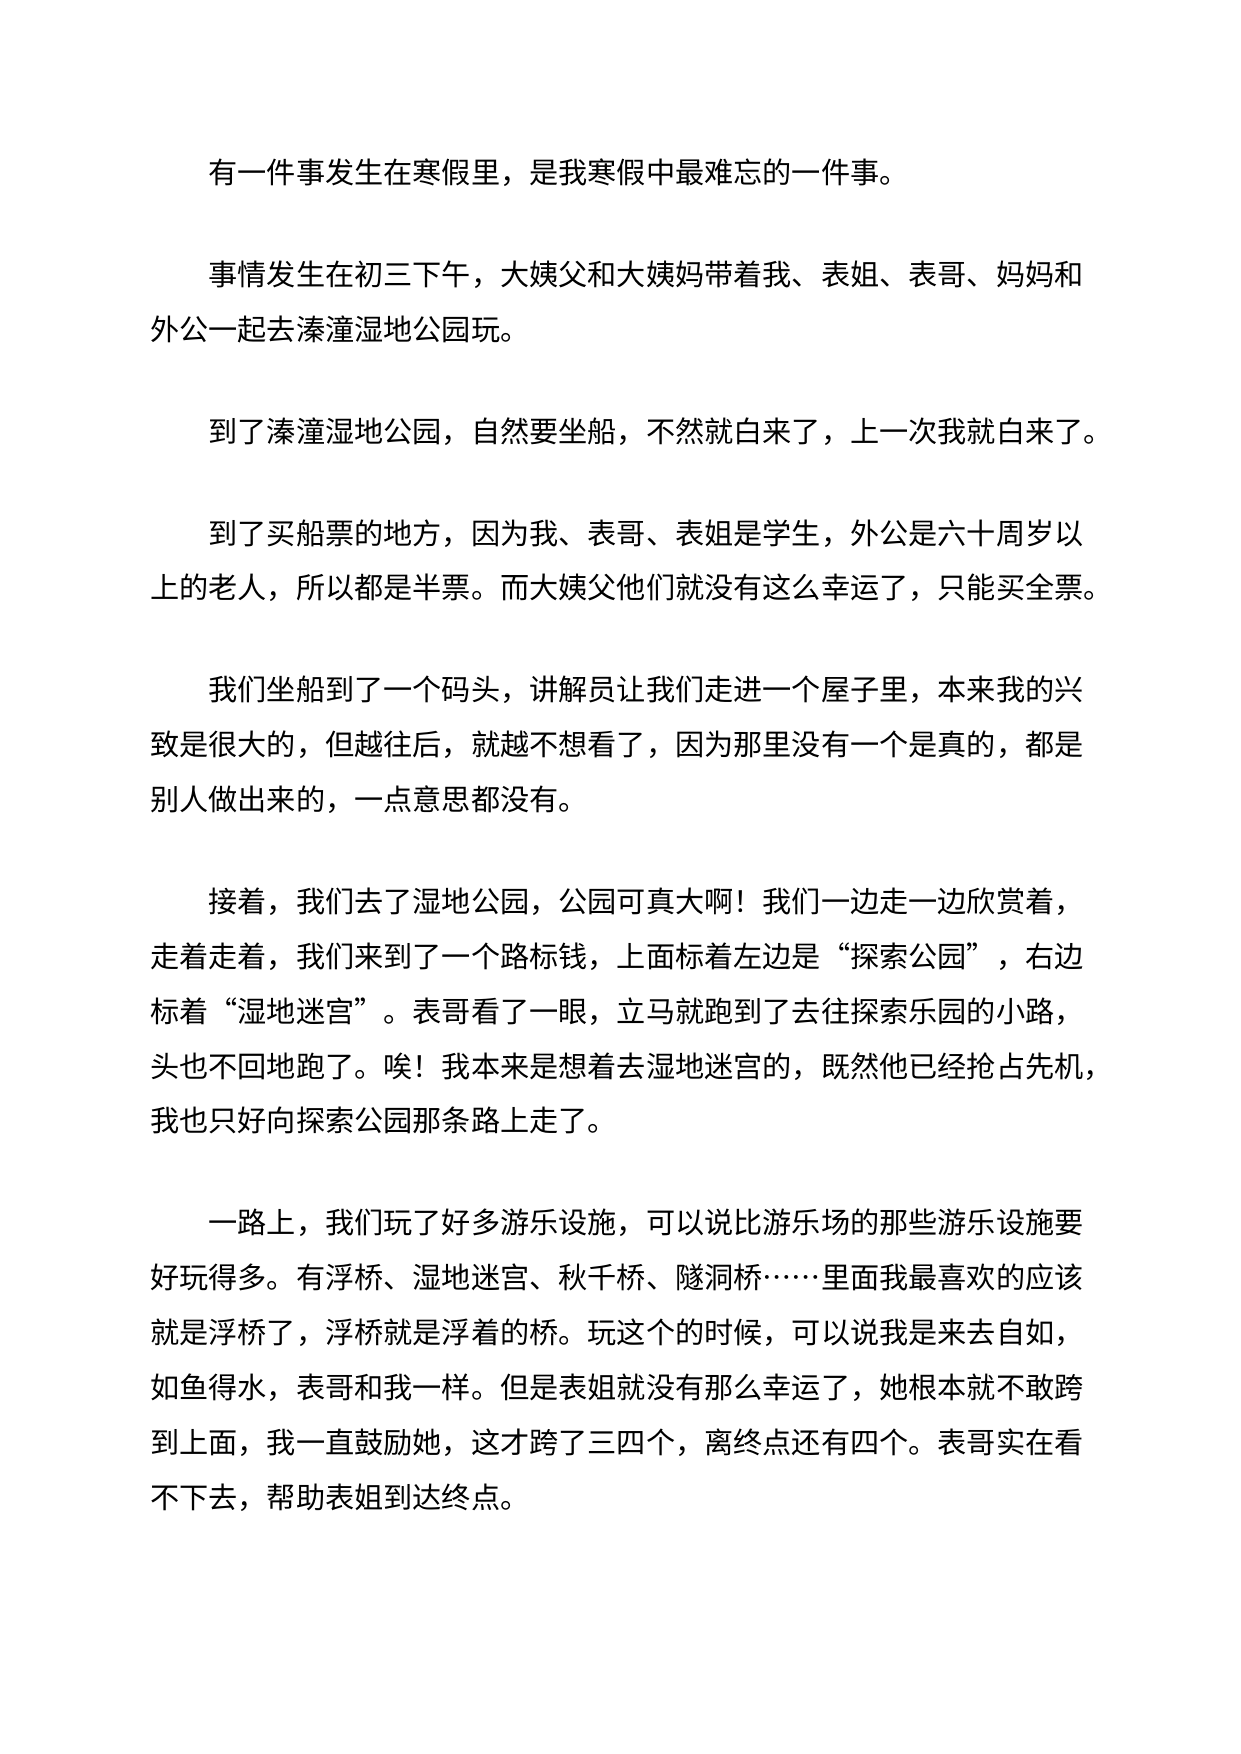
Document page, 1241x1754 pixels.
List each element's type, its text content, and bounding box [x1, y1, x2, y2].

text 一路上，我们玩了好多游乐设施，可以说比游乐场的那些游乐设施要好玩得多。有浮桥、湿地迷宫、秋千桥、隧洞桥……里面我最喜欢的应该就是浮桥了，浮桥就是浮着的桥。玩这个的时候，可以说我是来去自如，如鱼得水，表哥和我一样。但是表姐就没有那么幸运了，她根本就不敢跨到上面，我一直鼓励她，这才跨了三四个，离终点还有四个。表哥实在看不下去，帮助表姐到达终点。 [150, 1200, 1090, 1517]
text 到了买船票的地方，因为我、表哥、表姐是学生，外公是六十周岁以上的老人，所以都是半票。而大姨父他们就没有这么幸运了，只能买全票。 [150, 510, 1090, 607]
text 到了溱潼湿地公园，自然要坐船，不然就白来了，上一次我就白来了。 [150, 408, 1090, 451]
text 有一件事发生在寒假里，是我寒假中最难忘的一件事。 [150, 150, 1090, 192]
text 事情发生在初三下午，大姨父和大姨妈带着我、表姐、表哥、妈妈和外公一起去溱潼湿地公园玩。 [150, 252, 1090, 349]
text 接着，我们去了湿地公园，公园可真大啊！我们一边走一边欣赏着，走着走着，我们来到了一个路标钱，上面标着左边是“探索公园”，右边标着“湿地迷宫”。表哥看了一眼，立马就跑到了去往探索乐园的小路，头也不回地跑了。唉！我本来是想着去湿地迷宫的，既然他已经抢占先机，我也只好向探索公园那条路上走了。 [150, 878, 1090, 1140]
text 我们坐船到了一个码头，讲解员让我们走进一个屋子里，本来我的兴致是很大的，但越往后，就越不想看了，因为那里没有一个是真的，都是别人做出来的，一点意思都没有。 [150, 667, 1090, 819]
